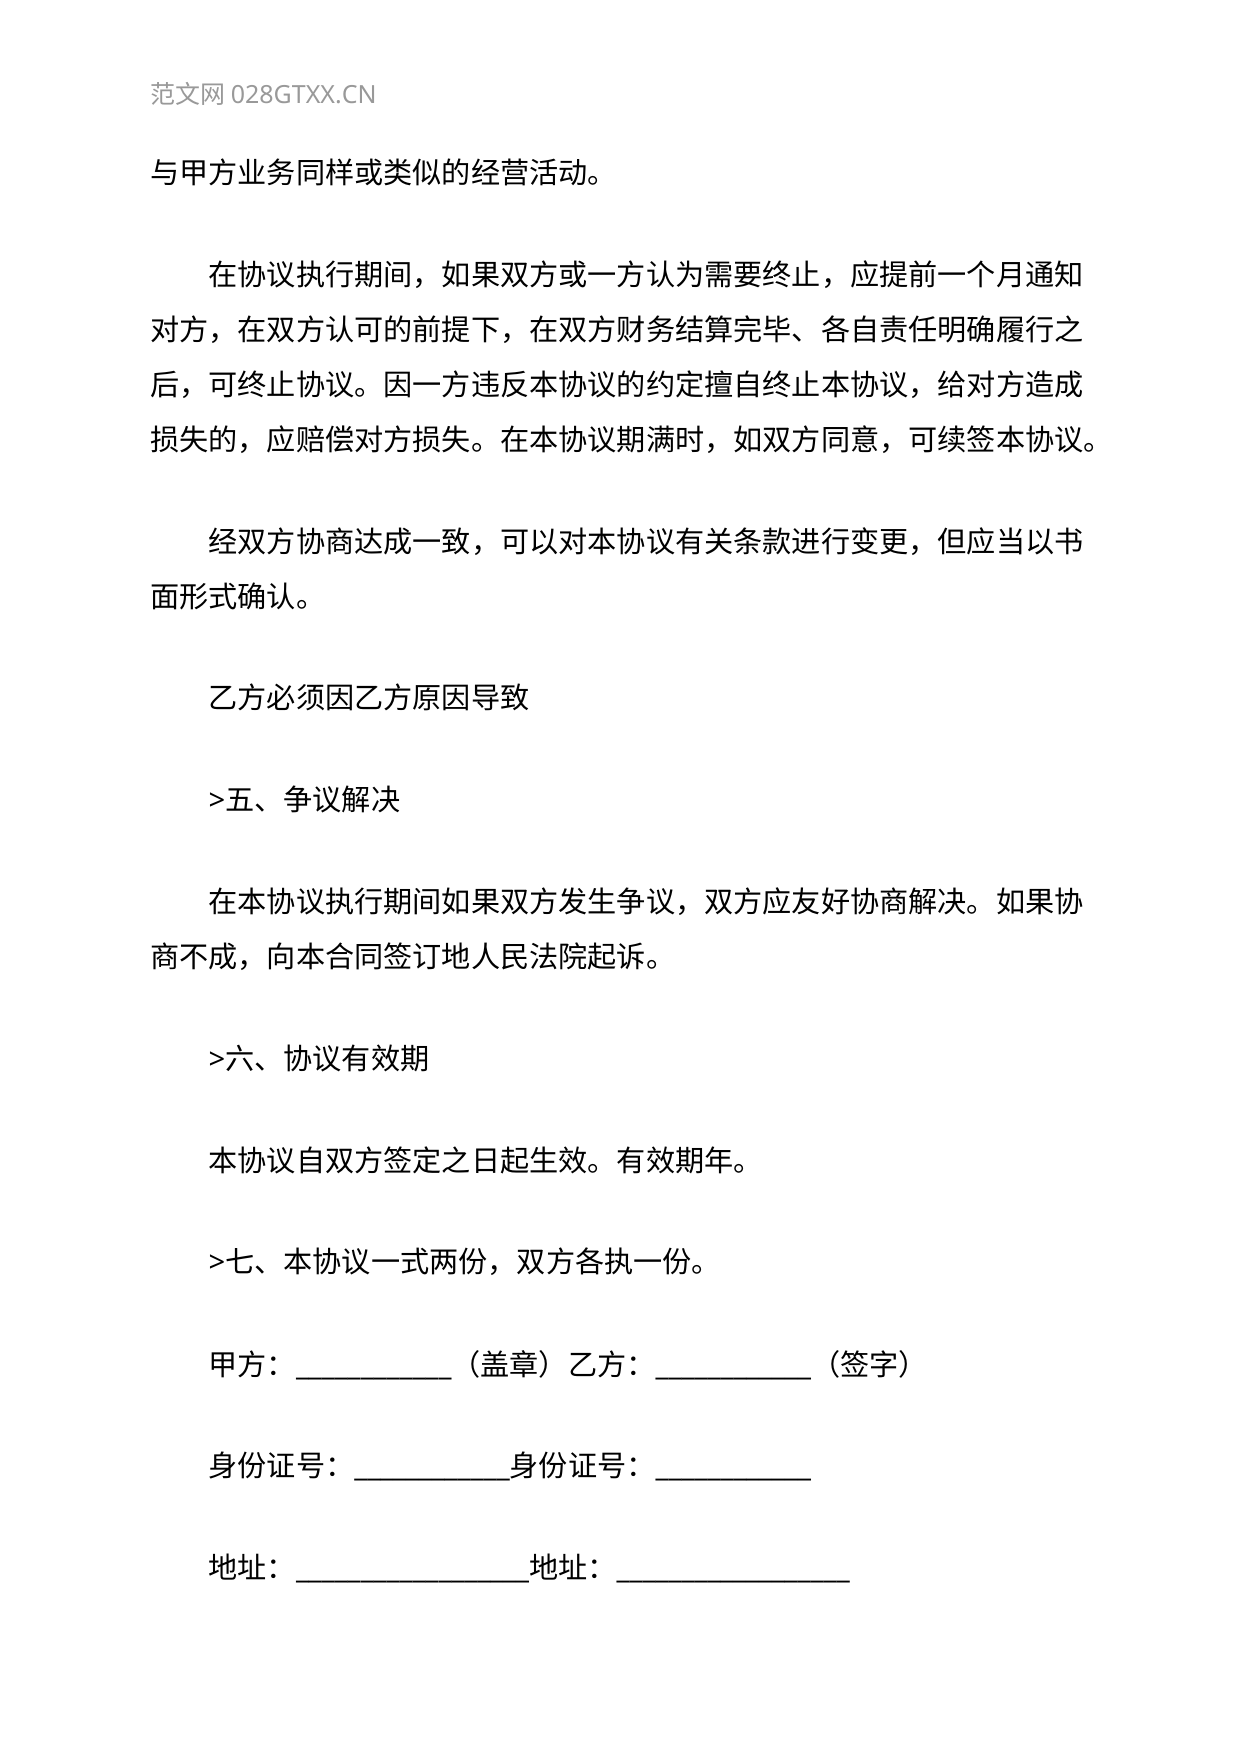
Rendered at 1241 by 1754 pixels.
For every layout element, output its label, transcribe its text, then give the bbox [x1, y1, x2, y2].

text 地址：__________________地址：__________________ [150, 1545, 1090, 1587]
text 经双方协商达成一致，可以对本协议有关条款进行变更，但应当以书面形式确认。 [150, 518, 1090, 615]
text 甲方：____________（盖章）乙方：____________（签字） [150, 1341, 1090, 1383]
text >五、争议解决 [150, 777, 1090, 819]
text 在协议执行期间，如果双方或一方认为需要终止，应提前一个月通知对方，在双方认可的前提下，在双方财务结算完毕、各自责任明确履行之后，可终止协议。因一方违反本协议的约定擅自终止本协议，给对方造成损失的，应赔偿对方损失。在本协议期满时，如双方同意，可续签本协议。 [150, 252, 1090, 459]
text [150, 150, 1090, 192]
text 乙方必须因乙方原因导致 [150, 675, 1090, 717]
text 本协议自双方签定之日起生效。有效期年。 [150, 1137, 1090, 1179]
text 在本协议执行期间如果双方发生争议，双方应友好协商解决。如果协商不成，向本合同签订地人民法院起诉。 [150, 879, 1090, 976]
text 身份证号：____________身份证号：____________ [150, 1443, 1090, 1485]
text >六、协议有效期 [150, 1035, 1090, 1078]
text >七、本协议一式两份，双方各执一份。 [150, 1239, 1090, 1281]
